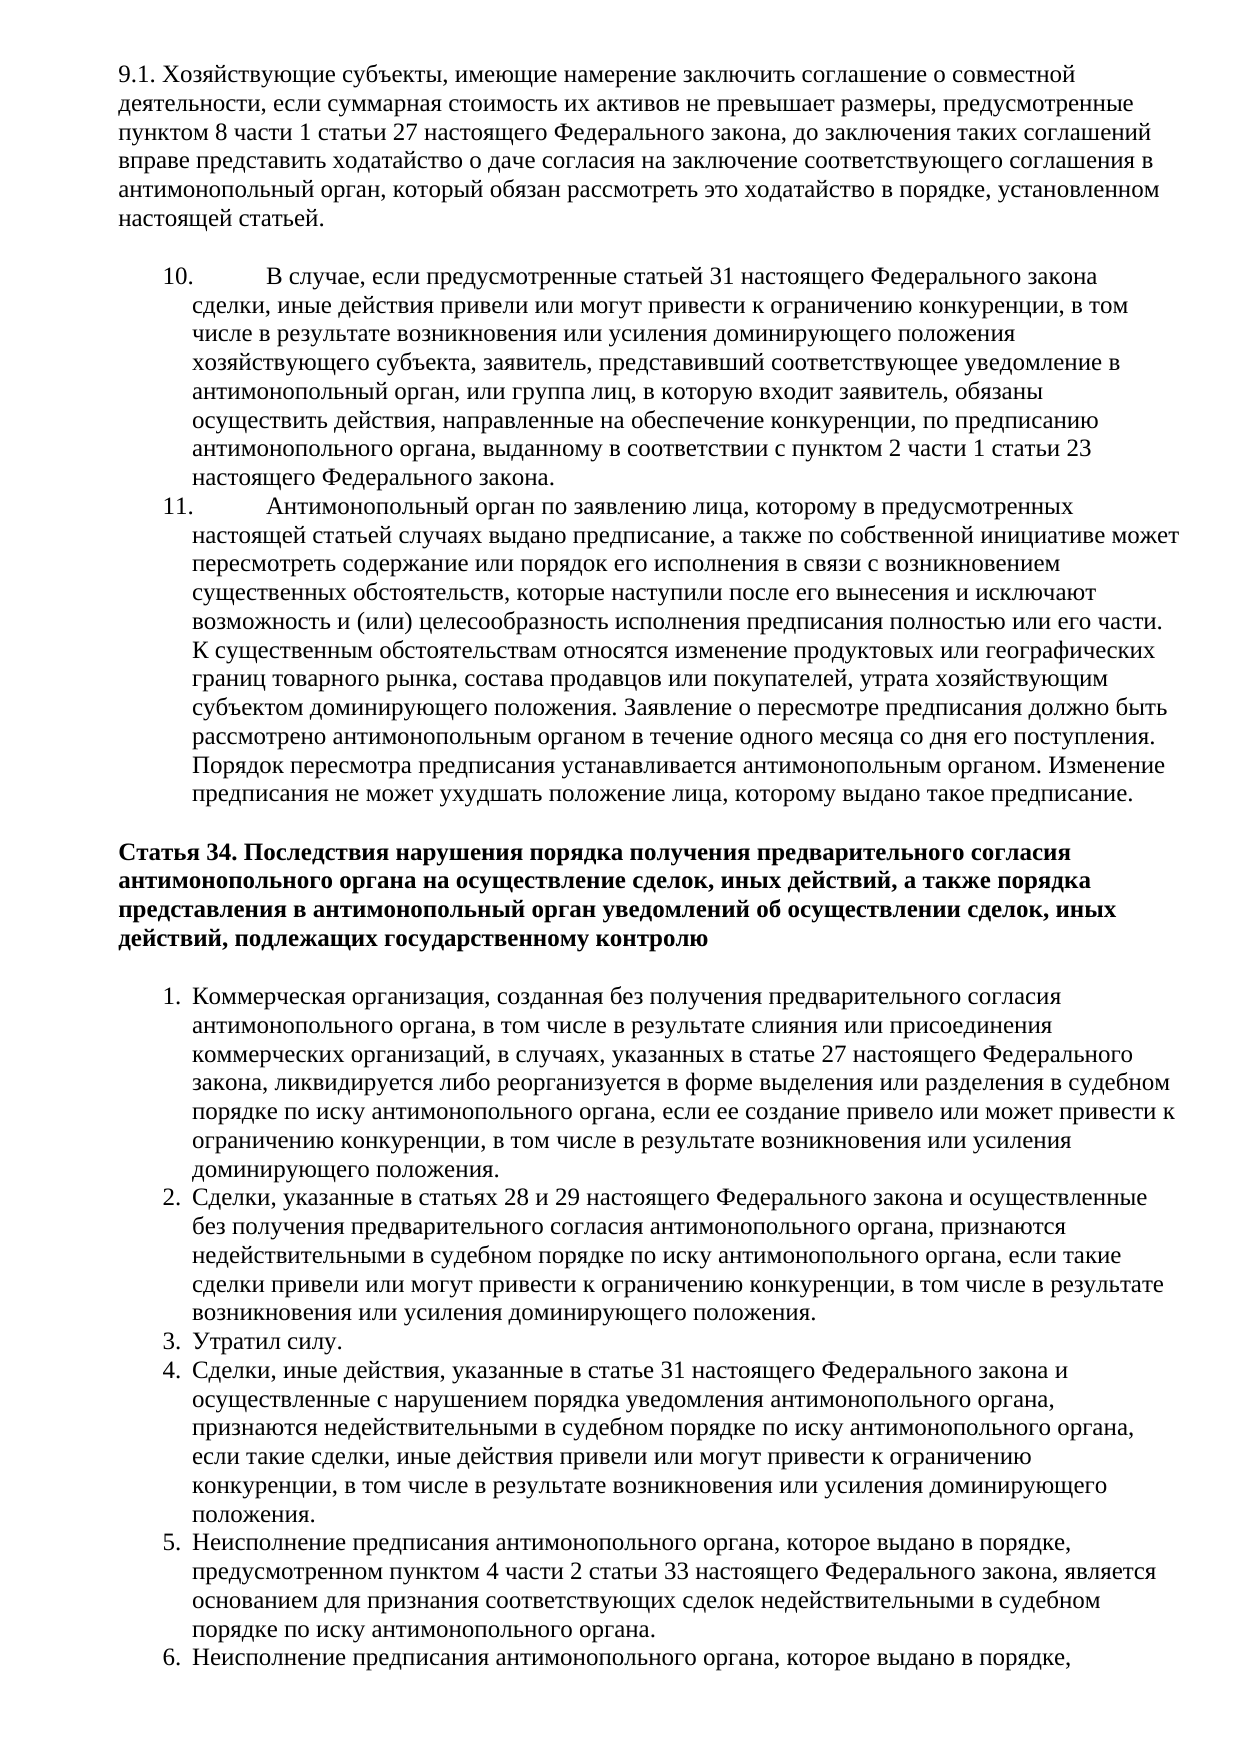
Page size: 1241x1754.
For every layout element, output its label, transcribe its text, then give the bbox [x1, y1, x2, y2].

list Коммерческая организация, созданная без получения предварительного согласия антимонопольного органа, в том числе в результате слияния или присоединения коммерческих организаций, в случаях, указанных в статье 27 настоящего Федерального закона, ликвидируется либо реорганизуется в форме выделения или разделения в судебном порядке по иску антимонопольного органа, если ее создание привело или может привести к ограничению конкуренции, в том числе в результате возникновения или усиления доминирующего положения. [162, 981, 1181, 1182]
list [162, 1642, 1181, 1671]
list Неисполнение предписания антимонопольного органа, которое выдано в порядке, предусмотренном пунктом 4 части 2 статьи 33 настоящего Федерального закона, является основанием для признания соответствующих сделок недействительными в судебном порядке по иску антимонопольного органа. [162, 1527, 1181, 1642]
list Утратил силу. [162, 1326, 1181, 1355]
list Антимонопольный орган по заявлению лица, которому в предусмотренных настоящей статьей случаях выдано предписание, а также по собственной инициативе может пересмотреть содержание или порядок его исполнения в связи с возникновением существенных обстоятельств, которые наступили после его вынесения и исключают возможность и (или) целесообразность исполнения предписания полностью или его части. К существенным обстоятельствам относятся изменение продуктовых или географических границ товарного рынка, состава продавцов или покупателей, утрата хозяйствующим субъектом доминирующего положения. Заявление о пересмотре предписания должно быть рассмотрено антимонопольным органом в течение одного месяца со дня его поступления. Порядок пересмотра предписания устанавливается антимонопольным органом. Изменение предписания не может ухудшать положение лица, которому выдано такое предписание. [162, 491, 1181, 807]
text 9.1. Хозяйствующие субъекты, имеющие намерение заключить соглашение о совместной деятельности, если суммарная стоимость их активов не превышает размеры, предусмотренные пунктом 8 части 1 статьи 27 настоящего Федерального закона, до заключения таких соглашений вправе представить ходатайство о даче согласия на заключение соответствующего соглашения в антимонопольный орган, который обязан рассмотреть это ходатайство в порядке, установленном настоящей статьей. [118, 59, 1181, 232]
text Статья 34. Последствия нарушения порядка получения предварительного согласия антимонопольного органа на осуществление сделок, иных действий, а также порядка представления в антимонопольный орган уведомлений об осуществлении сделок, иных действий, подлежащих государственному контролю [118, 837, 1181, 952]
list Сделки, указанные в статьях 28 и 29 настоящего Федерального закона и осуществленные без получения предварительного согласия антимонопольного органа, признаются недействительными в судебном порядке по иску антимонопольного органа, если такие сделки привели или могут привести к ограничению конкуренции, в том числе в результате возникновения или усиления доминирующего положения. [162, 1182, 1181, 1326]
list В случае, если предусмотренные статьей 31 настоящего Федерального закона сделки, иные действия привели или могут привести к ограничению конкуренции, в том числе в результате возникновения или усиления доминирующего положения хозяйствующего субъекта, заявитель, представивший соответствующее уведомление в антимонопольный орган, или группа лиц, в которую входит заявитель, обязаны осуществить действия, направленные на обеспечение конкуренции, по предписанию антимонопольного органа, выданному в соответствии с пунктом 2 части 1 статьи 23 настоящего Федерального закона. [162, 261, 1181, 491]
list Сделки, иные действия, указанные в статье 31 настоящего Федерального закона и осуществленные с нарушением порядка уведомления антимонопольного органа, признаются недействительными в судебном порядке по иску антимонопольного органа, если такие сделки, иные действия привели или могут привести к ограничению конкуренции, в том числе в результате возникновения или усиления доминирующего положения. [162, 1355, 1181, 1527]
